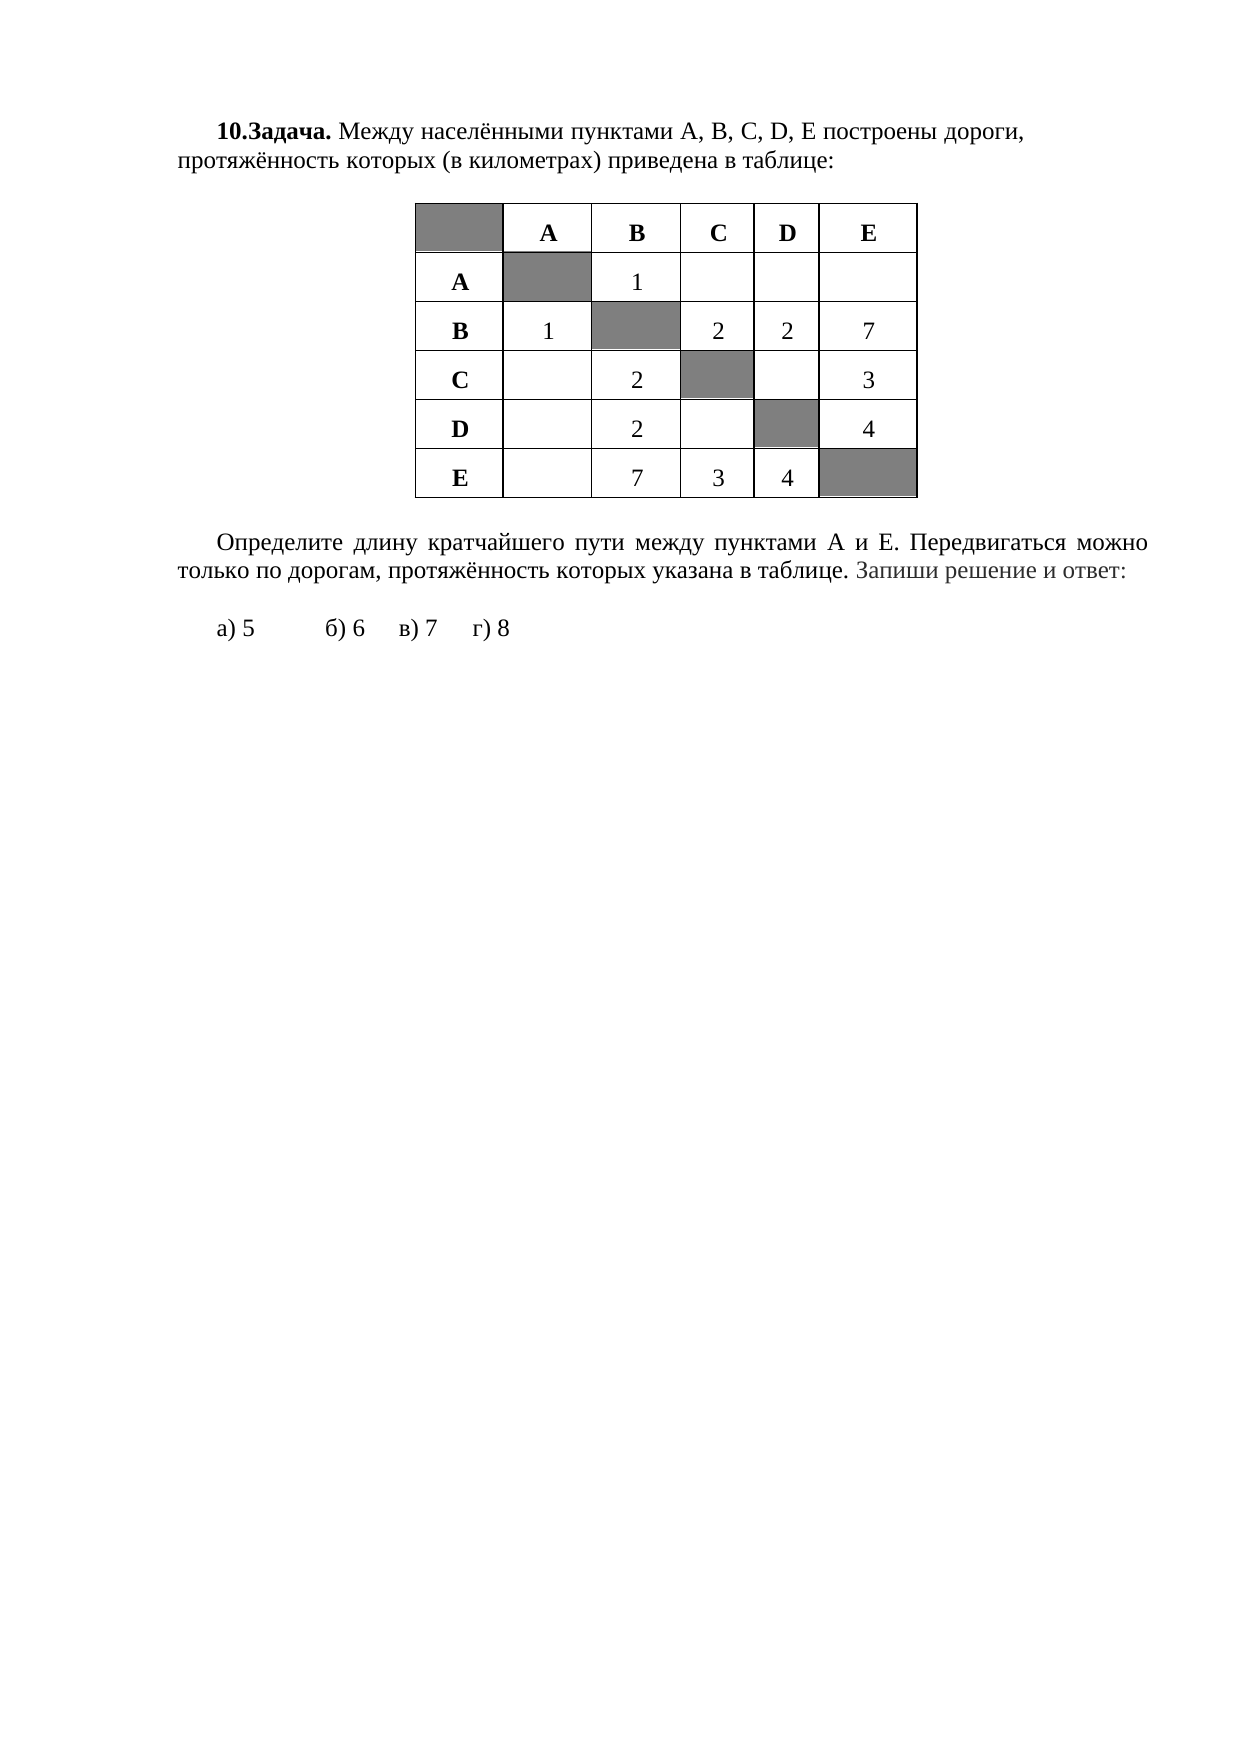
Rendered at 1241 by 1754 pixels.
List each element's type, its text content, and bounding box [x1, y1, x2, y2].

table_cell 7 [592, 449, 680, 496]
text а) 5 б) 6 в) 7 г) 8 [216, 613, 1163, 642]
table_cell [504, 253, 591, 301]
table_cell [820, 449, 916, 496]
table_cell [504, 351, 591, 398]
table_cell [504, 449, 591, 496]
list Задача. Между населёнными пунктами А, В, С, D, Е построены дороги, протяжённость которых (в километрах) приведена в таблице: [177, 116, 1151, 174]
table_header [416, 204, 502, 251]
table_header E [820, 204, 916, 251]
table_cell 1 [504, 302, 591, 349]
table_cell [681, 351, 753, 398]
table_header B [592, 204, 680, 251]
text Определите длину кратчайшего пути между пунктами А и E. Передвигаться можно только по дорогам, протяжённость которых указана в таблице. Запиши решение и ответ: [177, 527, 1163, 584]
table_cell 3 [820, 351, 916, 398]
table_cell 2 [592, 400, 680, 447]
table_cell C [416, 351, 502, 398]
table_cell 3 [681, 449, 753, 496]
table_header C [681, 204, 753, 251]
table_cell 4 [820, 400, 916, 447]
table_cell [755, 351, 818, 398]
table_cell [755, 253, 818, 301]
table_cell [504, 400, 591, 447]
table_cell 1 [592, 253, 680, 301]
table_cell [820, 253, 916, 301]
table_header A [504, 204, 591, 251]
table_cell A [416, 253, 502, 301]
table_cell 2 [755, 302, 818, 349]
table_cell [755, 400, 818, 447]
table_cell 7 [820, 302, 916, 349]
table_cell [681, 253, 753, 301]
table_cell B [416, 302, 502, 349]
table_cell 4 [755, 449, 818, 496]
table_cell [592, 302, 680, 349]
table_cell E [416, 449, 502, 496]
table_cell 2 [681, 302, 753, 349]
table_cell [681, 400, 753, 447]
table_cell 2 [592, 351, 680, 398]
table_cell D [416, 400, 502, 447]
table_header D [755, 204, 818, 251]
